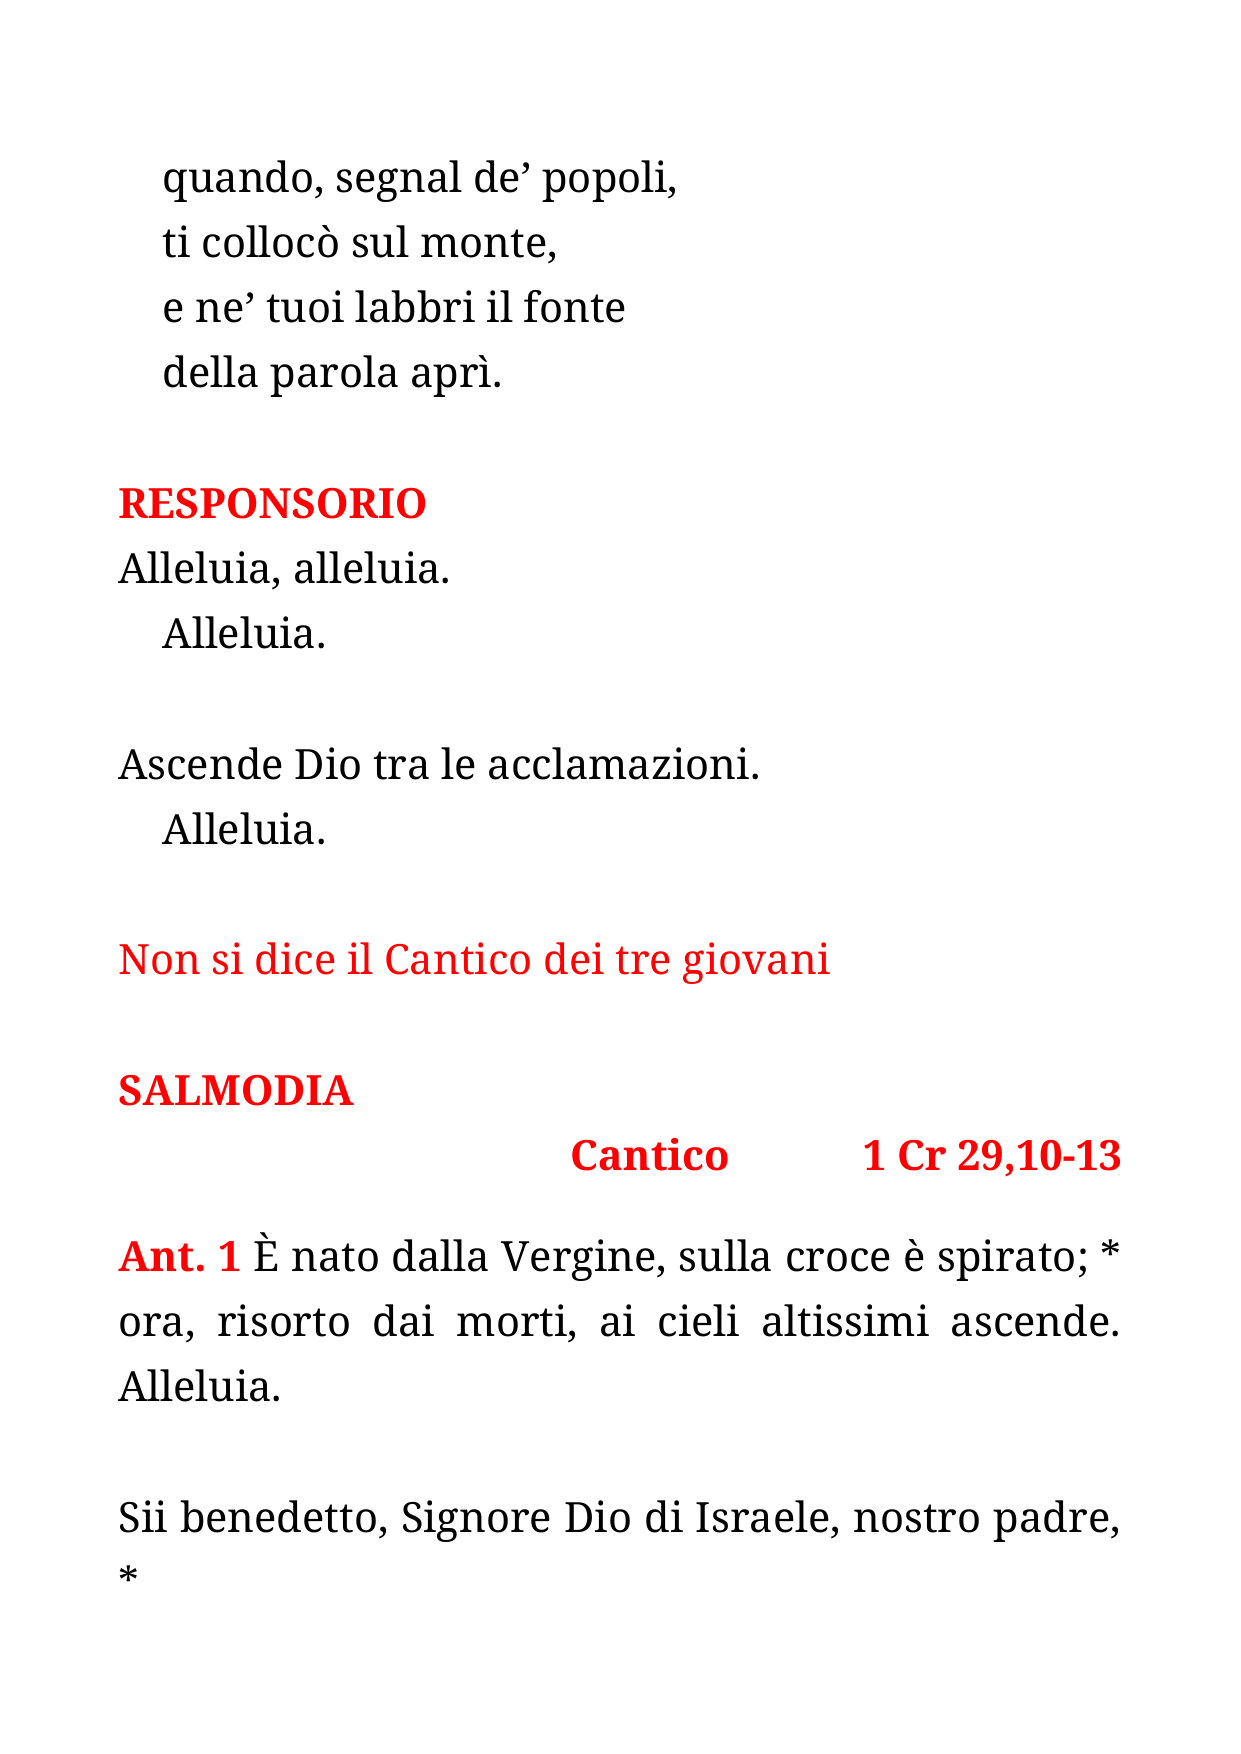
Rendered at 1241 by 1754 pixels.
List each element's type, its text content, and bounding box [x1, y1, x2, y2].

text e ne’ tuoi labbri il fonte [162, 278, 1122, 335]
text Alleluia. [118, 800, 1122, 856]
text quando, segnal de’ popoli, [162, 148, 1122, 204]
text Ascende Dio tra le acclamazioni. [118, 734, 1122, 791]
text della parola aprì. [162, 343, 1122, 400]
text Sii benedetto, Signore Dio di Israele, nostro padre, * [118, 1488, 1122, 1610]
text ti collocò sul monte, [162, 213, 1122, 269]
text Alleluia. [118, 604, 1122, 661]
text SALMODIA [118, 1061, 1122, 1117]
text Non si dice il Cantico dei tre giovani [118, 930, 1122, 987]
text Cantico 1 Cr 29,10-13 [118, 1126, 1122, 1182]
text Alleluia, alleluia. [118, 539, 1122, 596]
text RESPONSORIO [118, 474, 1122, 530]
text Ant. 1 È nato dalla Vergine, sulla croce è spirato; * ora, risorto dai morti, ai cieli altissimi ascende. Alleluia. [118, 1227, 1122, 1414]
